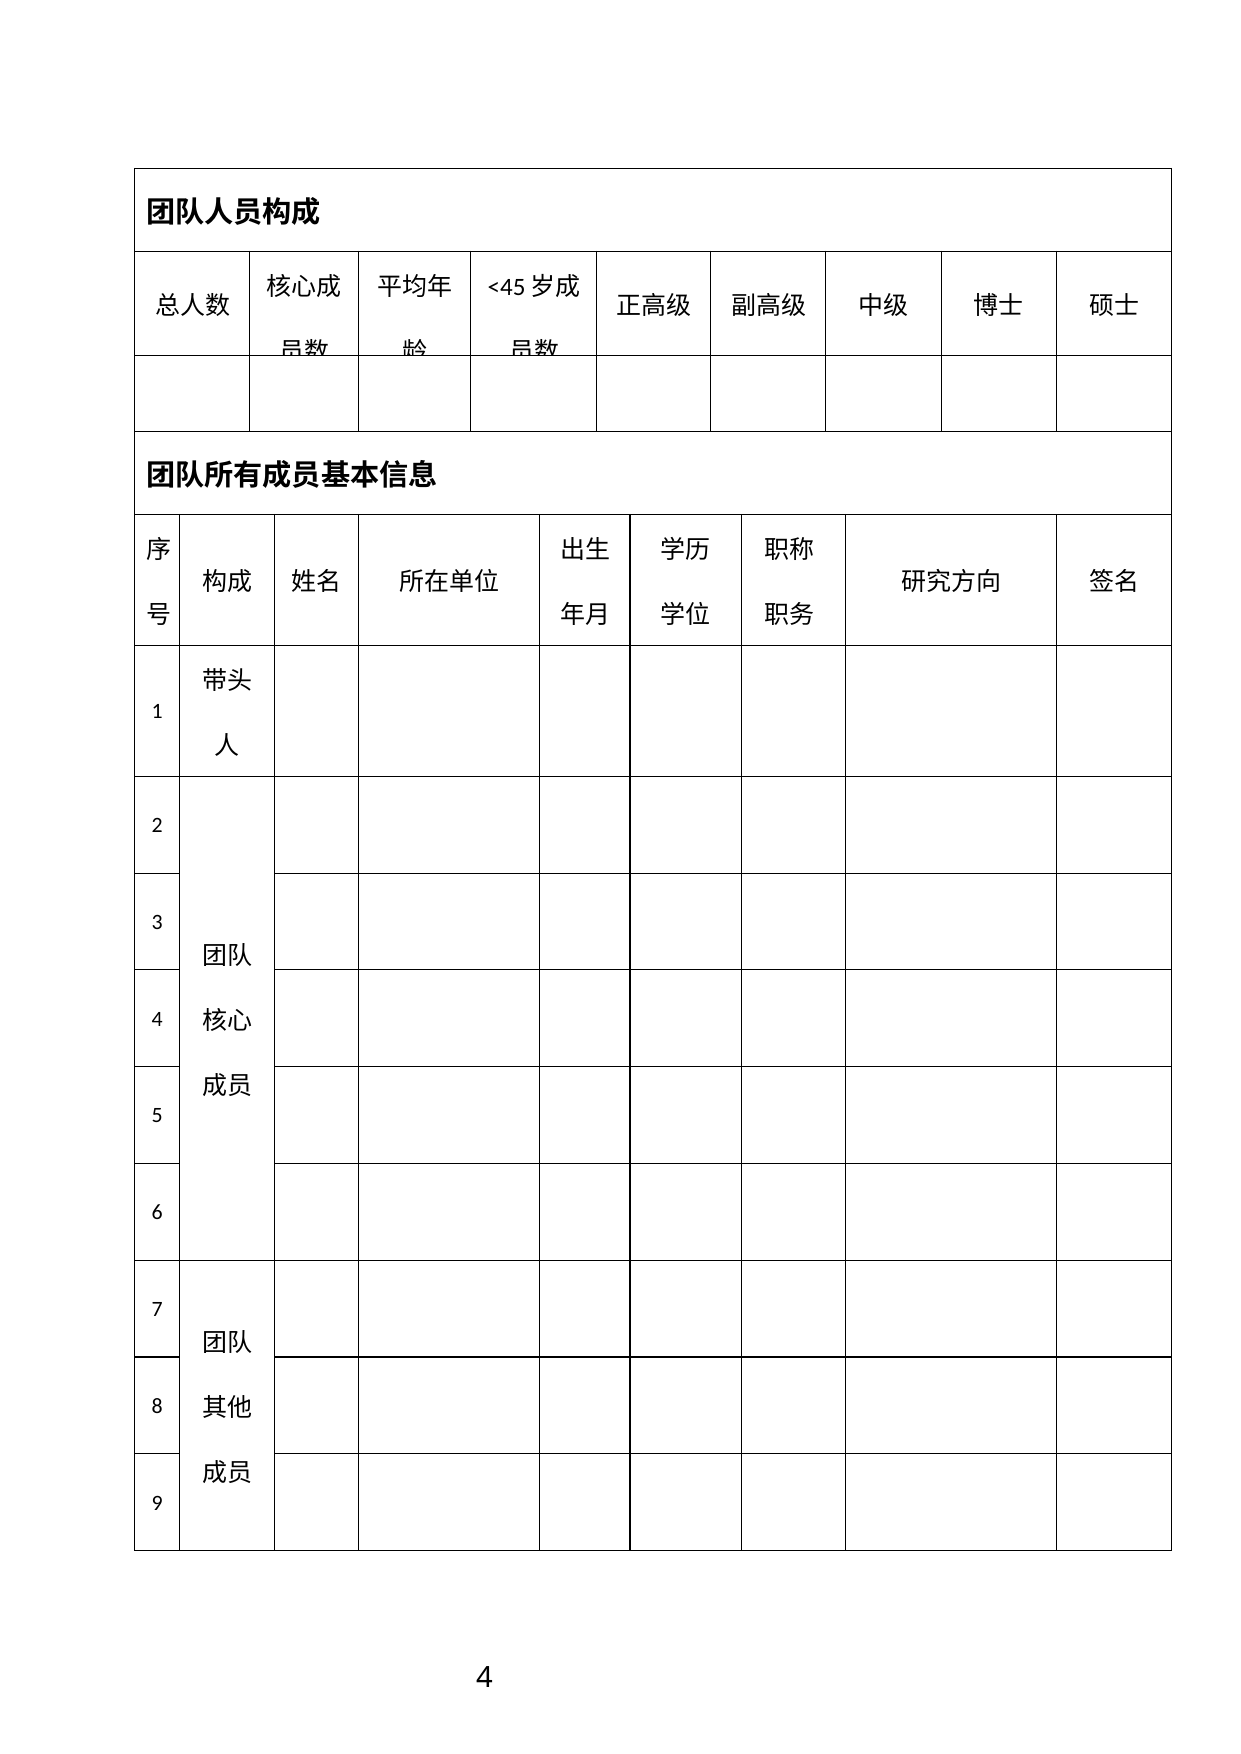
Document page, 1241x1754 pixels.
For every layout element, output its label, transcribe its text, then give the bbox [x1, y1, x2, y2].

table_cell 出生 年月 [540, 515, 629, 645]
table_cell [846, 1454, 1056, 1550]
table_cell [359, 874, 539, 969]
table_cell 总人数 [135, 252, 249, 355]
table_cell [275, 646, 358, 776]
table_cell [846, 970, 1056, 1066]
table_cell [1057, 646, 1171, 776]
table_cell 构成 [180, 515, 274, 645]
table_cell [846, 777, 1056, 873]
table_cell [359, 1164, 539, 1260]
table_cell [275, 874, 358, 969]
table_cell [826, 356, 941, 431]
table_cell [631, 777, 741, 873]
table_cell [275, 1358, 358, 1453]
table_cell [359, 356, 470, 431]
table_cell 硕士 [1057, 252, 1171, 355]
table_cell [275, 1454, 358, 1550]
table_cell [1057, 1164, 1171, 1260]
table_cell 姓名 [275, 515, 358, 645]
table_cell [631, 970, 741, 1066]
table_cell 研究方向 [846, 515, 1056, 645]
table_cell [540, 874, 629, 969]
table_cell [1057, 970, 1171, 1066]
table_cell [540, 1358, 629, 1453]
table_cell [275, 1067, 358, 1163]
table_cell 团队其他成员 [180, 1261, 274, 1550]
table_cell 8 [135, 1358, 179, 1453]
table_cell 正高级 [597, 252, 710, 355]
table_cell [275, 777, 358, 873]
table_cell 6 [135, 1164, 179, 1260]
table_cell 序号 [135, 515, 179, 645]
table_cell [846, 646, 1056, 776]
table_cell [359, 970, 539, 1066]
table_cell [359, 1261, 539, 1356]
table_cell 所在单位 [359, 515, 539, 645]
table_cell [597, 356, 710, 431]
table_cell [631, 1358, 741, 1453]
table_cell [1057, 874, 1171, 969]
table_cell [1057, 1358, 1171, 1453]
table_cell [1057, 356, 1171, 431]
table_cell [540, 1067, 629, 1163]
table_cell [275, 1261, 358, 1356]
table_cell [742, 874, 845, 969]
table_cell [846, 1067, 1056, 1163]
table_cell [631, 1454, 741, 1550]
table_cell 带头人 [180, 646, 274, 776]
table_cell [359, 777, 539, 873]
table_cell [540, 1164, 629, 1260]
table_cell [275, 970, 358, 1066]
table_cell [359, 1358, 539, 1453]
table_cell <45岁成员数 [471, 252, 596, 355]
table_cell [631, 646, 741, 776]
table_cell [1057, 1454, 1171, 1550]
table_cell [631, 1067, 741, 1163]
table_cell 职称 职务 [742, 515, 845, 645]
table_cell 核心成员数 [250, 252, 358, 355]
table_cell 团队所有成员基本信息 [135, 432, 1171, 514]
table_cell 1 [135, 646, 179, 776]
table_cell [742, 1164, 845, 1260]
table_cell [540, 970, 629, 1066]
table_cell [275, 1164, 358, 1260]
table_cell [711, 356, 825, 431]
table_cell [742, 970, 845, 1066]
table_cell [846, 1261, 1056, 1356]
table_cell 团队核心成员 [180, 777, 274, 1260]
table_cell 7 [135, 1261, 179, 1356]
table_cell 团队人员构成 [135, 169, 1171, 251]
table_cell [742, 777, 845, 873]
table_cell [540, 777, 629, 873]
table_cell [942, 356, 1056, 431]
table_cell [471, 356, 596, 431]
table_cell [846, 1358, 1056, 1453]
table_cell 2 [135, 777, 179, 873]
table_cell 中级 [826, 252, 941, 355]
table_cell 9 [135, 1454, 179, 1550]
table_cell [846, 874, 1056, 969]
table_cell 博士 [942, 252, 1056, 355]
table_cell [359, 1067, 539, 1163]
table_cell 学历 学位 [631, 515, 741, 645]
table_cell [540, 646, 629, 776]
table_cell [1057, 1261, 1171, 1356]
table_cell 副高级 [711, 252, 825, 355]
table_cell [846, 1164, 1056, 1260]
table_cell [742, 1358, 845, 1453]
table_cell [540, 1261, 629, 1356]
table_cell [631, 1261, 741, 1356]
table_cell [359, 1454, 539, 1550]
table_cell [742, 646, 845, 776]
table_cell [540, 1454, 629, 1550]
table_cell 3 [135, 874, 179, 969]
table_cell 平均年龄 [359, 252, 470, 355]
table_cell [742, 1454, 845, 1550]
table_cell [631, 874, 741, 969]
table_cell [359, 646, 539, 776]
table_cell 签名 [1057, 515, 1171, 645]
table_cell [1057, 777, 1171, 873]
table_cell [1057, 1067, 1171, 1163]
table_cell 5 [135, 1067, 179, 1163]
table_cell [631, 1164, 741, 1260]
table_cell 4 [135, 970, 179, 1066]
table_cell [742, 1261, 845, 1356]
table_cell [742, 1067, 845, 1163]
table_cell [135, 356, 249, 431]
table_cell [250, 356, 358, 431]
